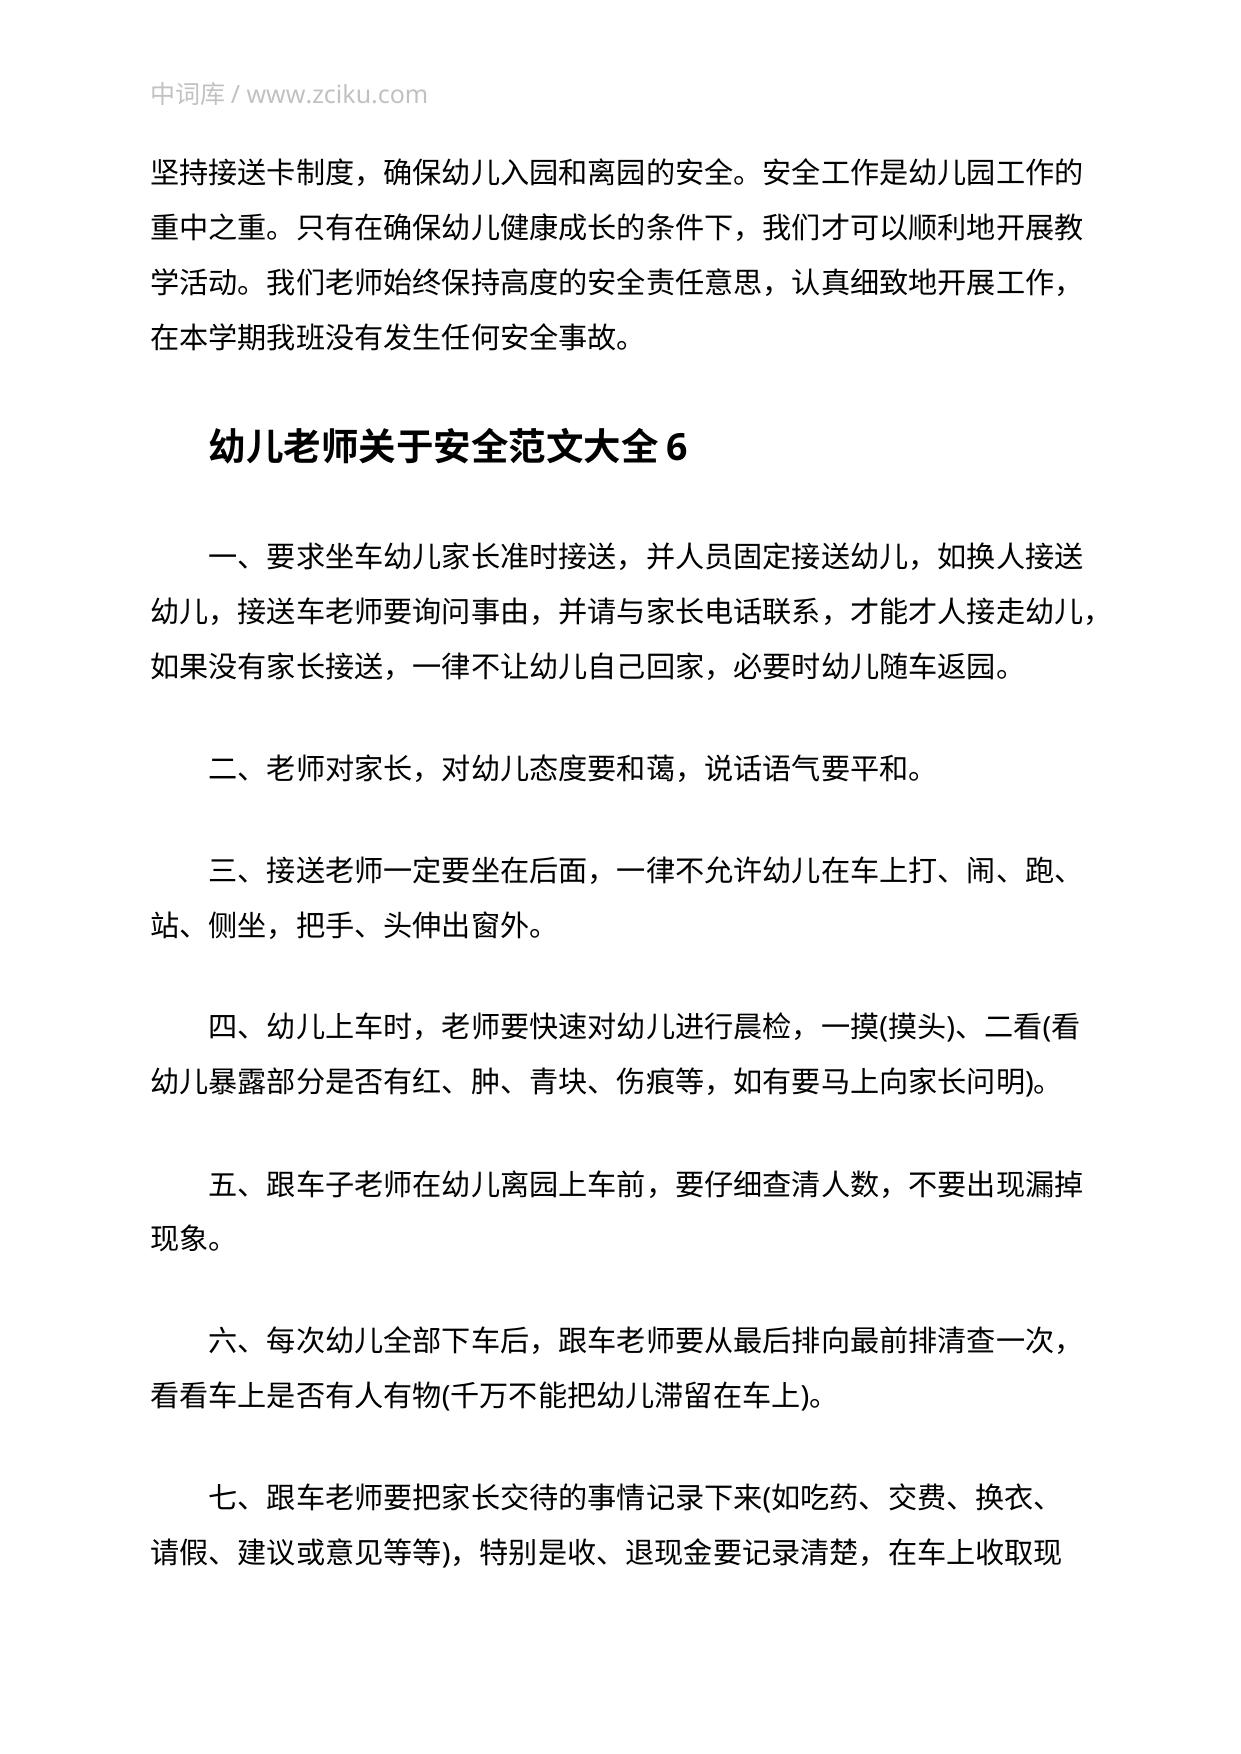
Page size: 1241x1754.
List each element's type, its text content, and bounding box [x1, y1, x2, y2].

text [150, 150, 1090, 357]
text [150, 1474, 1090, 1572]
text 一、要求坐车幼儿家长准时接送，并人员固定接送幼儿，如换人接送幼儿，接送车老师要询问事由，并请与家长电话联系，才能才人接走幼儿，如果没有家长接送，一律不让幼儿自己回家，必要时幼儿随车返园。 [150, 534, 1090, 686]
text 六、每次幼儿全部下车后，跟车老师要从最后排向最前排清查一次，看看车上是否有人有物(千万不能把幼儿滞留在车上)。 [150, 1318, 1090, 1415]
text 四、幼儿上车时，老师要快速对幼儿进行晨检，一摸(摸头)、二看(看幼儿暴露部分是否有红、肿、青块、伤痕等，如有要马上向家长问明)。 [150, 1004, 1090, 1101]
text 二、老师对家长，对幼儿态度要和蔼，说话语气要平和。 [150, 746, 1090, 788]
text 三、接送老师一定要坐在后面，一律不允许幼儿在车上打、闹、跑、站、侧坐，把手、头伸出窗外。 [150, 847, 1090, 944]
text 五、跟车子老师在幼儿离园上车前，要仔细查清人数，不要出现漏掉现象。 [150, 1161, 1090, 1258]
text 幼儿老师关于安全范文大全6 [150, 416, 1090, 471]
